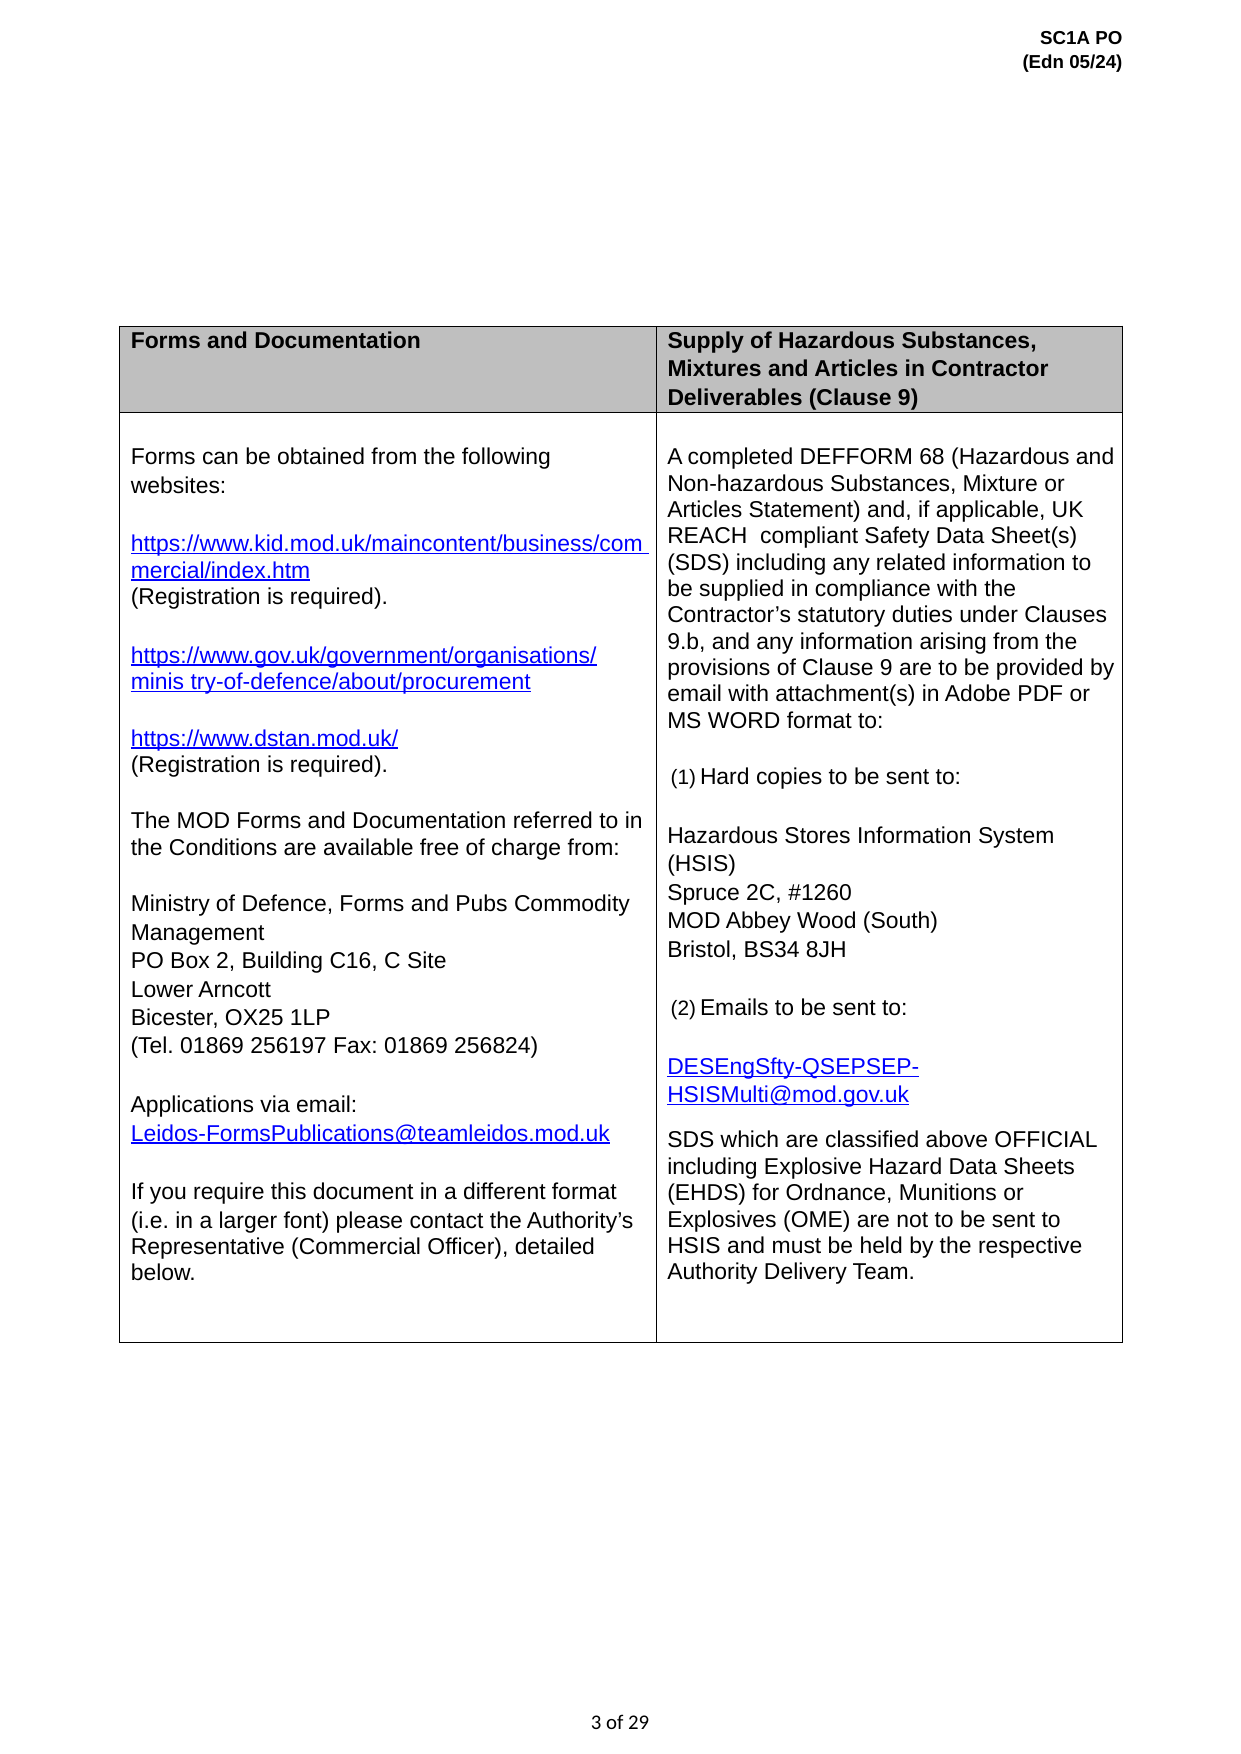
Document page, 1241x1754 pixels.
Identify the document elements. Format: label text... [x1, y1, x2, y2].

table_cell Forms can be obtained from the following websites: https://www.kid.mod.uk/maincontent/business/com mercial/index.htm (Registration is required). https://www.gov.uk/government/organisations/minis try-of-defence/about/procurement https://www.dstan.mod.uk/ (Registration is required). The MOD Forms and Documentation referred to in the Conditions are available free of charge from: Ministry of Defence, Forms and Pubs Commodity Management PO Box 2, Building C16, C Site Lower Arncott Bicester, OX25 1LP (Tel. 01869 256197 Fax: 01869 256824) Applications via email: Leidos-FormsPublications@teamleidos.mod.uk If you require this document in a different format (i.e. in a larger font) please contact the Authority’s Representative (Commercial Officer), detailed below. [120, 413, 656, 1342]
table_cell A completed DEFFORM 68 (Hazardous and Non-hazardous Substances, Mixture or Articles Statement) and, if applicable, UK REACH compliant Safety Data Sheet(s) (SDS) including any related information to be supplied in compliance with the Contractor’s statutory duties under Clauses 9.b, and any information arising from the provisions of Clause 9 are to be provided by email with attachment(s) in Adobe PDF or MS WORD format to: Hard copies to be sent to: Hazardous Stores Information System (HSIS) Spruce 2C, #1260 MOD Abbey Wood (South) Bristol, BS34 8JH Emails to be sent to: DESEngSfty-QSEPSEP-HSISMulti@mod.gov.uk SDS which are classified above OFFICIAL including Explosive Hazard Data Sheets (EHDS) for Ordnance, Munitions or Explosives (OME) are not to be sent to HSIS and must be held by the respective Authority Delivery Team. [657, 413, 1122, 1342]
table_header Supply of Hazardous Substances, Mixtures and Articles in Contractor Deliverables (Clause 9) [657, 327, 1122, 412]
table_header Forms and Documentation [120, 327, 656, 412]
